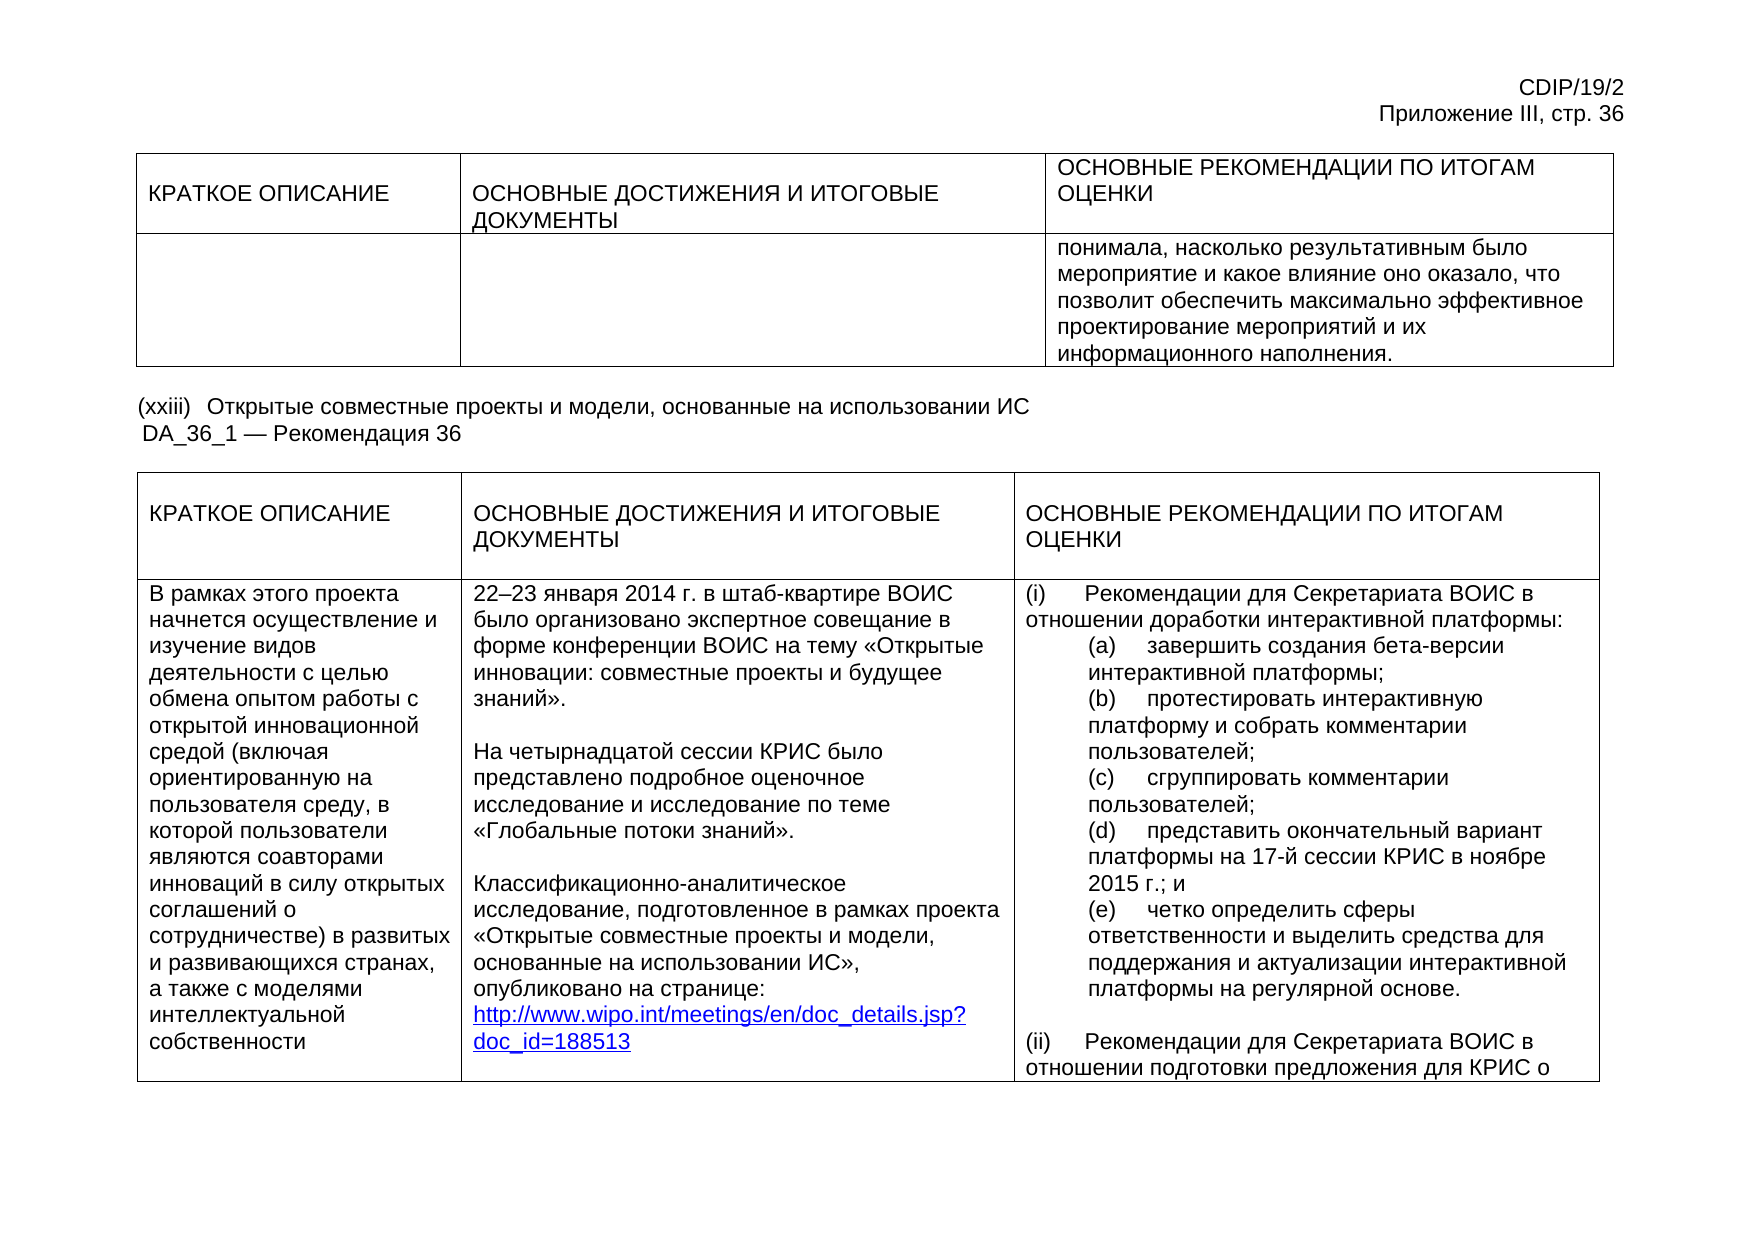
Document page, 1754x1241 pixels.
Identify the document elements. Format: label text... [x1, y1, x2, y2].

list Открытые совместные проекты и модели, основанные на использовании ИС [137, 393, 1624, 419]
table_header ОСНОВНЫЕ РЕКОМЕНДАЦИИ ПО ИТОГАМ ОЦЕНКИ [1046, 154, 1613, 233]
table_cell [1015, 580, 1599, 1081]
table_header ОСНОВНЫЕ ДОСТИЖЕНИЯ И ИТОГОВЫЕ ДОКУМЕНТЫ [462, 473, 1014, 579]
table_header ОСНОВНЫЕ ДОСТИЖЕНИЯ И ИТОГОВЫЕ ДОКУМЕНТЫ [461, 154, 1045, 233]
text DA_36_1 — Рекомендация 36 [142, 419, 1624, 446]
table_header КРАТКОЕ ОПИСАНИЕ [138, 473, 461, 579]
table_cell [461, 234, 1045, 366]
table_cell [138, 580, 461, 1081]
table_header ОСНОВНЫЕ РЕКОМЕНДАЦИИ ПО ИТОГАМ ОЦЕНКИ [1015, 473, 1599, 579]
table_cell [462, 580, 1014, 1081]
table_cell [137, 234, 460, 366]
table_header КРАТКОЕ ОПИСАНИЕ [137, 154, 460, 233]
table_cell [1046, 234, 1613, 366]
